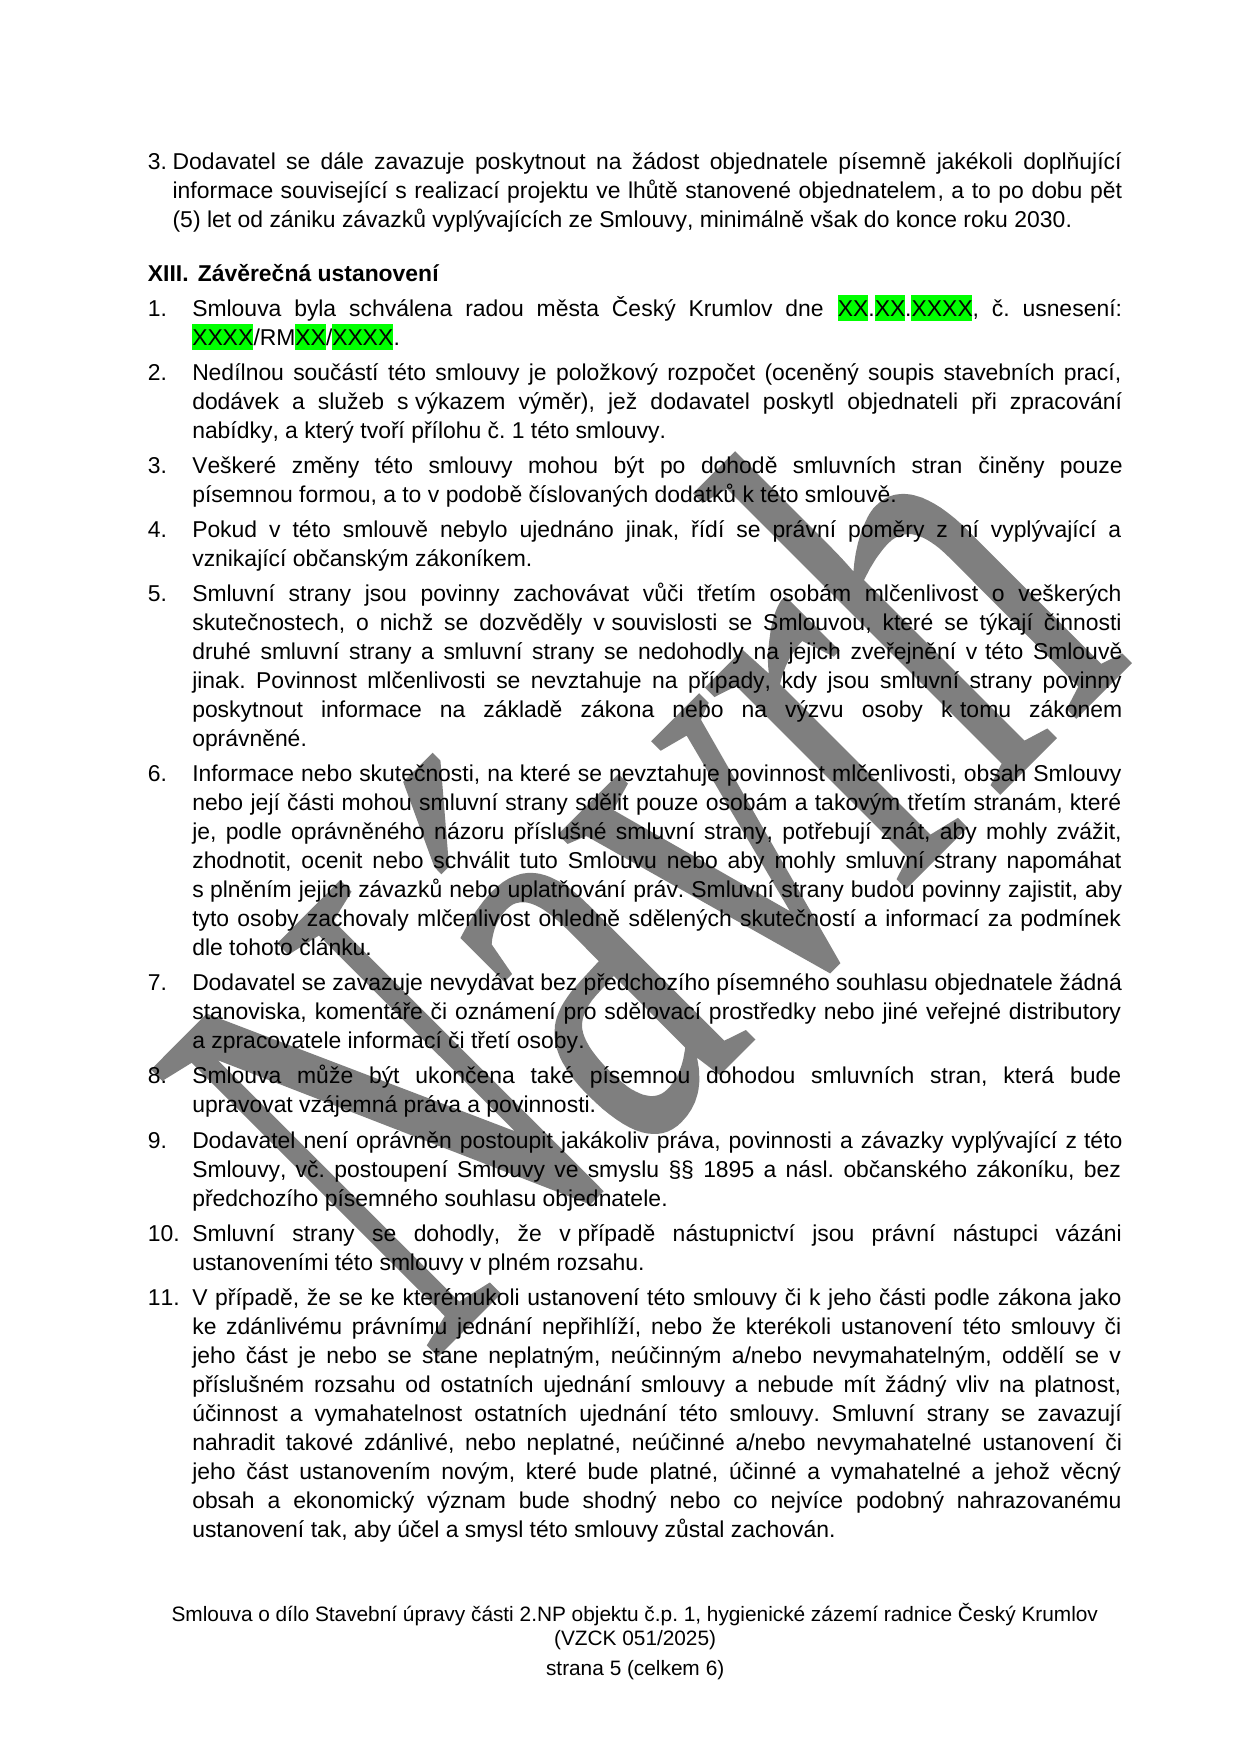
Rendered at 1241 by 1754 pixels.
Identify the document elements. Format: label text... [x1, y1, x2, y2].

list Informace nebo skutečnosti, na které se nevztahuje povinnost mlčenlivosti, obsah Smlouvy nebo její části mohou smluvní strany sdělit pouze osobám a takovým třetím stranám, které je, podle oprávněného názoru příslušné smluvní strany, potřebují znát, aby mohly zvážit, zhodnotit, ocenit nebo schválit tuto Smlouvu nebo aby mohly smluvní strany napomáhat s plněním jejich závazků nebo uplatňování práv. Smluvní strany budou povinny zajistit, aby tyto osoby zachovaly mlčenlivost ohledně sdělených skutečností a informací za podmínek dle tohoto článku. [148, 760, 1122, 961]
list Závěrečná ustanovení [148, 259, 1122, 286]
list Pokud v této smlouvě nebylo ujednáno jinak, řídí se právní poměry z ní vyplývající a vznikající občanským zákoníkem. [148, 516, 1122, 572]
list V případě, že se ke kterémukoli ustanovení této smlouvy či k jeho části podle zákona jako ke zdánlivému právnímu jednání nepřihlíží, nebo že kterékoli ustanovení této smlouvy či jeho část je nebo se stane neplatným, neúčinným a/nebo nevymahatelným, oddělí se v příslušném rozsahu od ostatních ujednání smlouvy a nebude mít žádný vliv na platnost, účinnost a vymahatelnost ostatních ujednání této smlouvy. Smluvní strany se zavazují nahradit takové zdánlivé, nebo neplatné, neúčinné a/nebo nevymahatelné ustanovení či jeho část ustanovením novým, které bude platné, účinné a vymahatelné a jehož věcný obsah a ekonomický význam bude shodný nebo co nejvíce podobný nahrazovanému ustanovení tak, aby účel a smysl této smlouvy zůstal zachován. [148, 1284, 1122, 1542]
list Dodavatel se dále zavazuje poskytnout na žádost objednatele písemně jakékoli doplňující informace související s realizací projektu ve lhůtě stanovené objednatelem, a to po dobu pět (5) let od zániku závazků vyplývajících ze Smlouvy, minimálně však do konce roku 2030. [148, 148, 1122, 232]
list Dodavatel není oprávněn postoupit jakákoliv práva, povinnosti a závazky vyplývající z této Smlouvy, vč. postoupení Smlouvy ve smyslu §§ 1895 a násl. občanského zákoníku, bez předchozího písemného souhlasu objednatele. [148, 1127, 1122, 1211]
list Dodavatel se zavazuje nevydávat bez předchozího písemného souhlasu objednatele žádná stanoviska, komentáře či oznámení pro sdělovací prostředky nebo jiné veřejné distributory a zpracovatele informací či třetí osoby. [148, 969, 1122, 1054]
list Smlouva může být ukončena také písemnou dohodou smluvních stran, která bude upravovat vzájemná práva a povinnosti. [148, 1062, 1122, 1118]
list Smluvní strany se dohodly, že v případě nástupnictví jsou právní nástupci vázáni ustanoveními této smlouvy v plném rozsahu. [148, 1220, 1122, 1275]
list Veškeré změny této smlouvy mohou být po dohodě smluvních stran činěny pouze písemnou formou, a to v podobě číslovaných dodatků k této smlouvě. [148, 452, 1122, 507]
list Nedílnou součástí této smlouvy je položkový rozpočet (oceněný soupis stavebních prací, dodávek a služeb s výkazem výměr), jež dodavatel poskytl objednateli při zpracování nabídky, a který tvoří přílohu č. 1 této smlouvy. [148, 359, 1122, 443]
list Smlouva byla schválena radou města Český Krumlov dne XX.XX.XXXX, č. usnesení: XXXX/RMXX/XXXX. [148, 295, 1122, 350]
list Smluvní strany jsou povinny zachovávat vůči třetím osobám mlčenlivost o veškerých skutečnostech, o nichž se dozvěděly v souvislosti se Smlouvou, které se týkají činnosti druhé smluvní strany a smluvní strany se nedohodly na jejich zveřejnění v této Smlouvě jinak. Povinnost mlčenlivosti se nevztahuje na případy, kdy jsou smluvní strany povinny poskytnout informace na základě zákona nebo na výzvu osoby k tomu zákonem oprávněné. [148, 580, 1122, 752]
